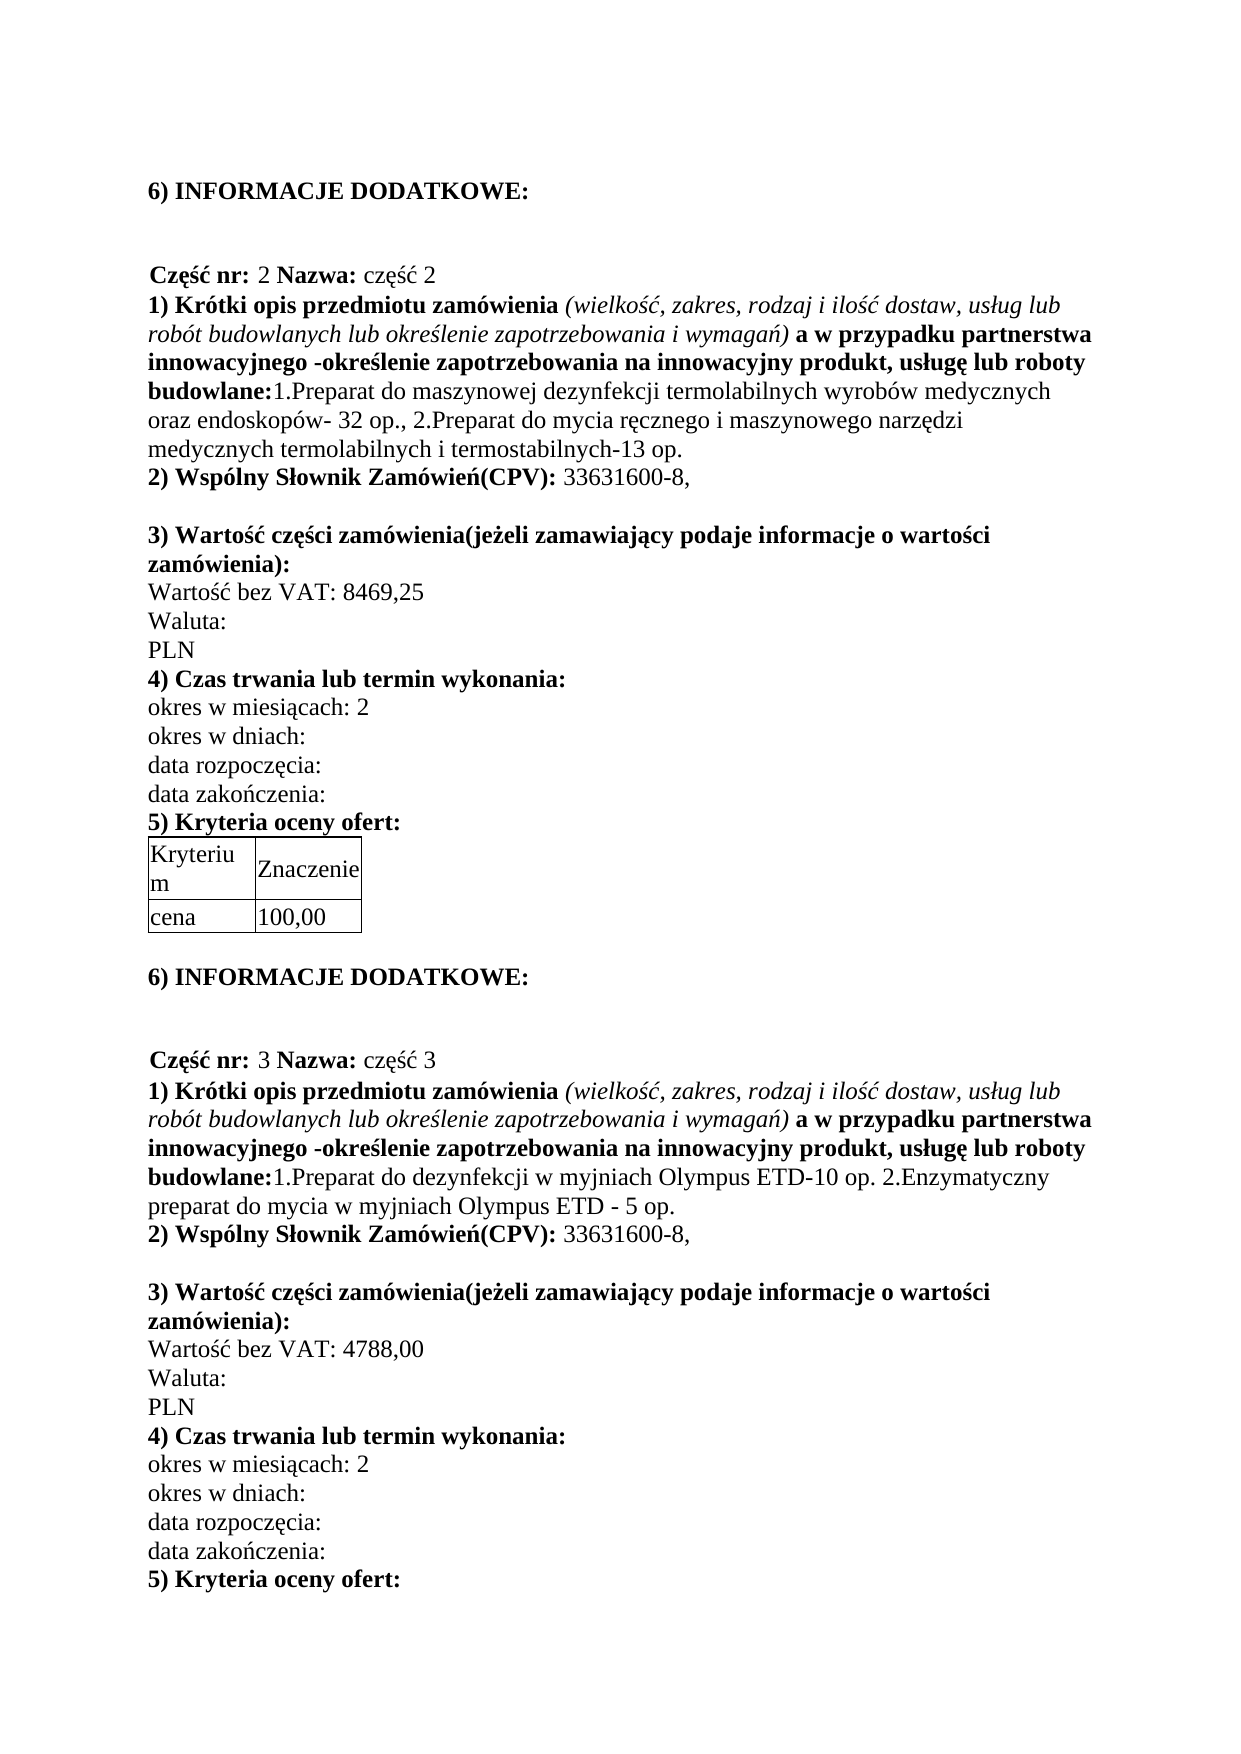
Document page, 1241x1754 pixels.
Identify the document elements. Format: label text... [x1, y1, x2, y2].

table_header Część nr: [148, 258, 256, 290]
text 1) Krótki opis przedmiotu zamówienia (wielkość, zakres, rodzaj i ilość dostaw, usług lub robót budowlanych lub określenie zapotrzebowania i wymagań) a w przypadku partnerstwa innowacyjnego -określenie zapotrzebowania na innowacyjny produkt, usługę lub roboty budowlane:1.Preparat do dezynfekcji w myjniach Olympus ETD-10 op. 2.Enzymatyczny preparat do mycia w myjniach Olympus ETD - 5 op. 2) Wspólny Słownik Zamówień(CPV): 33631600-8, 3) Wartość części zamówienia(jeżeli zamawiający podaje informacje o wartości zamówienia): Wartość bez VAT: 4788,00 Waluta: PLN 4) Czas trwania lub termin wykonania: okres w miesiącach: 2 okres w dniach: data rozpoczęcia: data zakończenia: 5) Kryteria oceny ofert: [148, 1076, 1093, 1593]
text 1) Krótki opis przedmiotu zamówienia (wielkość, zakres, rodzaj i ilość dostaw, usług lub robót budowlanych lub określenie zapotrzebowania i wymagań) a w przypadku partnerstwa innowacyjnego -określenie zapotrzebowania na innowacyjny produkt, usługę lub roboty budowlane:1.Preparat do maszynowej dezynfekcji termolabilnych wyrobów medycznych oraz endoskopów- 32 op., 2.Preparat do mycia ręcznego i maszynowego narzędzi medycznych termolabilnych i termostabilnych-13 op. 2) Wspólny Słownik Zamówień(CPV): 33631600-8, 3) Wartość części zamówienia(jeżeli zamawiający podaje informacje o wartości zamówienia): Wartość bez VAT: 8469,25 Waluta: PLN 4) Czas trwania lub termin wykonania: okres w miesiącach: 2 okres w dniach: data rozpoczęcia: data zakończenia: 5) Kryteria oceny ofert: [148, 290, 1093, 836]
table_header Kryterium [149, 838, 255, 898]
text 6) INFORMACJE DODATKOWE: [148, 148, 1093, 233]
table_cell 100,00 [256, 900, 361, 932]
table_header część 2 [362, 258, 442, 290]
table_header Nazwa: [275, 258, 362, 290]
table_header Część nr: [148, 1044, 256, 1076]
table_header 2 [256, 258, 275, 290]
table_header Znaczenie [256, 838, 361, 898]
table_header część 3 [362, 1044, 442, 1076]
table_header Nazwa: [275, 1044, 362, 1076]
text 6) INFORMACJE DODATKOWE: [148, 933, 1093, 1019]
table_cell cena [149, 900, 255, 932]
table_header 3 [256, 1044, 275, 1076]
